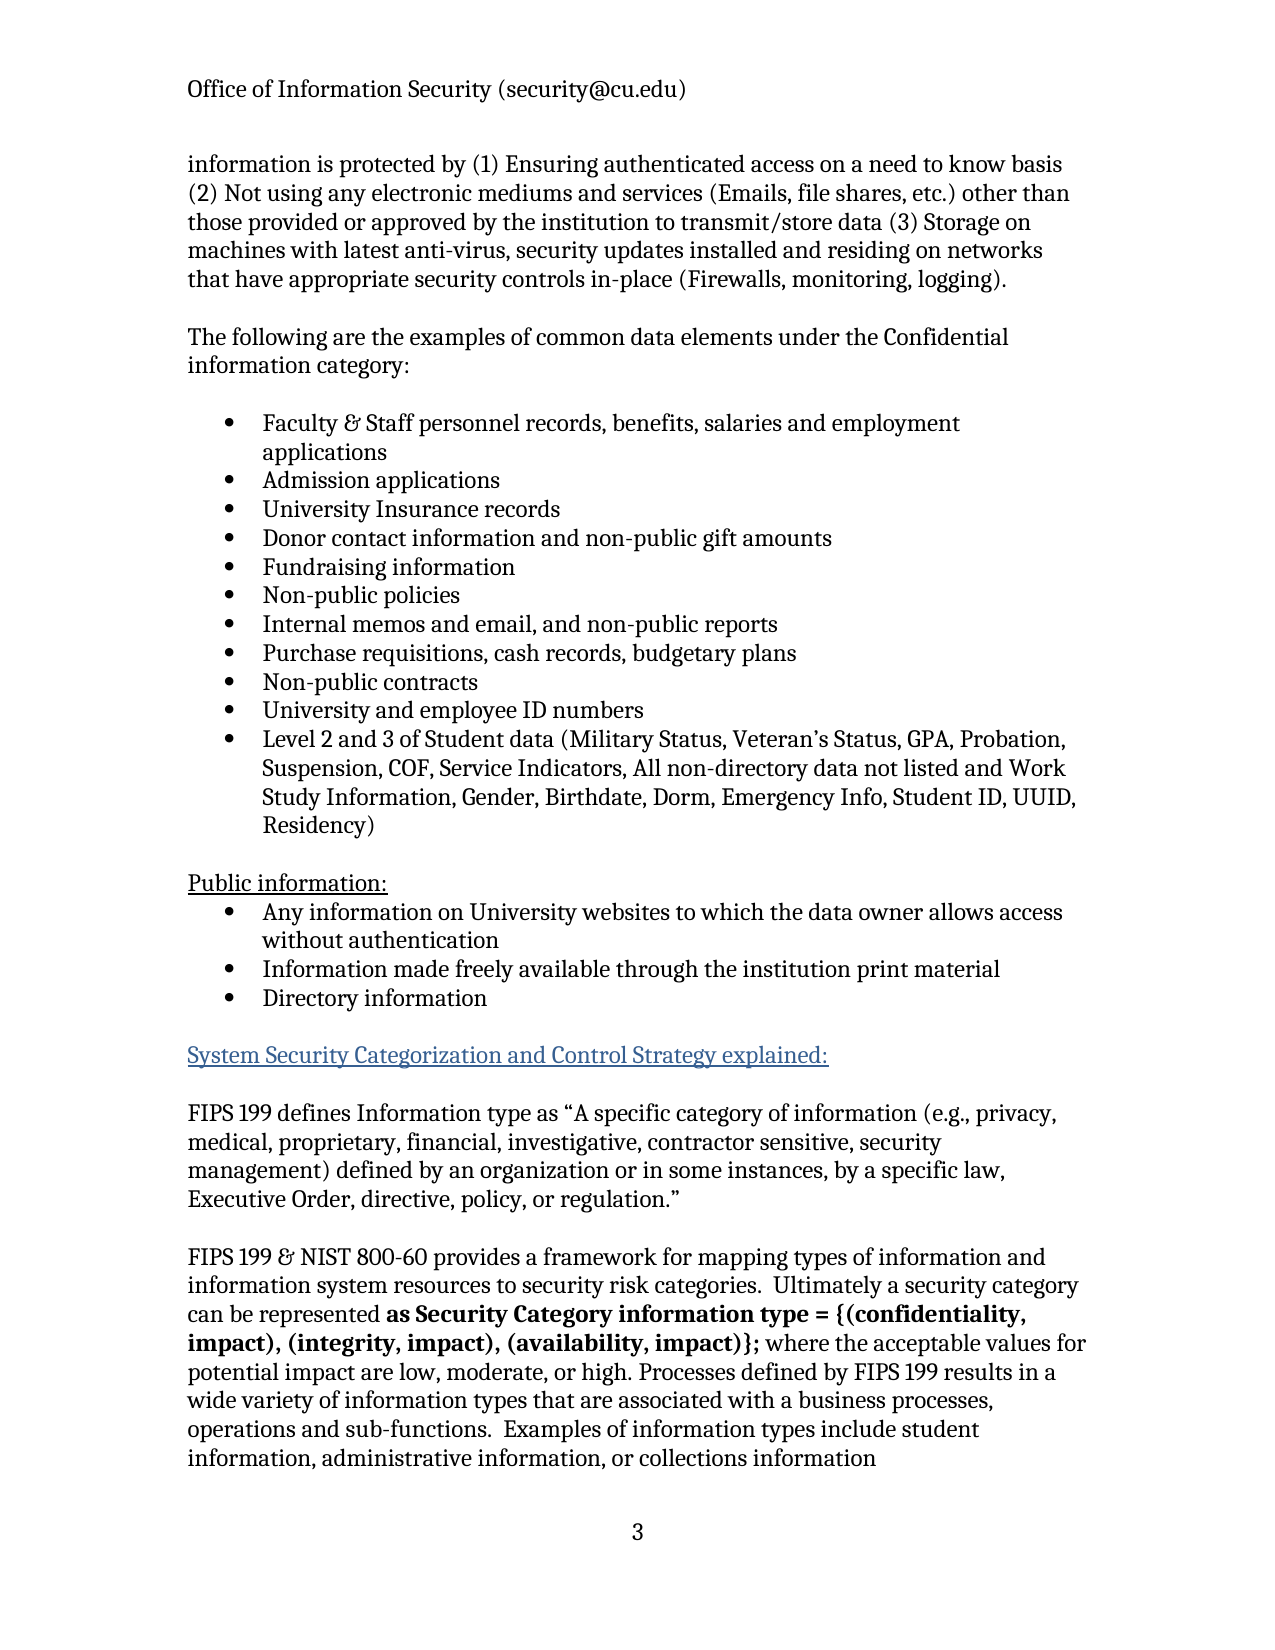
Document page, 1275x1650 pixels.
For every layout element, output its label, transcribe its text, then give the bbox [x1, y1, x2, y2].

text The following are the examples of common data elements under the Confidential information category: [187, 322, 1087, 380]
list Any information on University websites to which the data owner allows access without authentication [225, 897, 1087, 955]
list Fundraising information [225, 552, 1087, 581]
list Information made freely available through the institution print material [225, 955, 1087, 984]
list Internal memos and email, and non-public reports [225, 610, 1087, 639]
text System Security Categorization and Control Strategy explained: [187, 1041, 1087, 1070]
list Directory information [225, 984, 1087, 1012]
list Donor contact information and non-public gift amounts [225, 524, 1087, 552]
text Public information: [187, 869, 1087, 897]
list University and employee ID numbers [225, 696, 1087, 725]
list University Insurance records [225, 495, 1087, 524]
text FIPS 199 defines Information type as “A specific category of information (e.g., privacy, medical, proprietary, financial, investigative, contractor sensitive, security management) defined by an organization or in some instances, by a specific law, Executive Order, directive, policy, or regulation.” [187, 1099, 1087, 1214]
list Admission applications [225, 466, 1087, 495]
list Faculty & Staff personnel records, benefits, salaries and employment applications [225, 409, 1087, 466]
text FIPS 199 & NIST 800-60 provides a framework for mapping types of information and information system resources to security risk categories. Ultimately a security category can be represented as Security Category information type = {(confidentiality, impact), (integrity, impact), (availability, impact)}; where the acceptable values for potential impact are low, moderate, or high. Processes defined by FIPS 199 results in a wide variety of information types that are associated with a business processes, operations and sub-functions. Examples of information types include student information, administrative information, or collections information [187, 1242, 1087, 1472]
list Non-public contracts [225, 667, 1087, 696]
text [187, 150, 1087, 294]
list Level 2 and 3 of Student data (Military Status, Veteran’s Status, GPA, Probation, Suspension, COF, Service Indicators, All non-directory data not listed and Work Study Information, Gender, Birthdate, Dorm, Emergency Info, Student ID, UUID, Residency) [225, 725, 1087, 840]
list Non-public policies [225, 581, 1087, 610]
list Purchase requisitions, cash records, budgetary plans [225, 639, 1087, 667]
